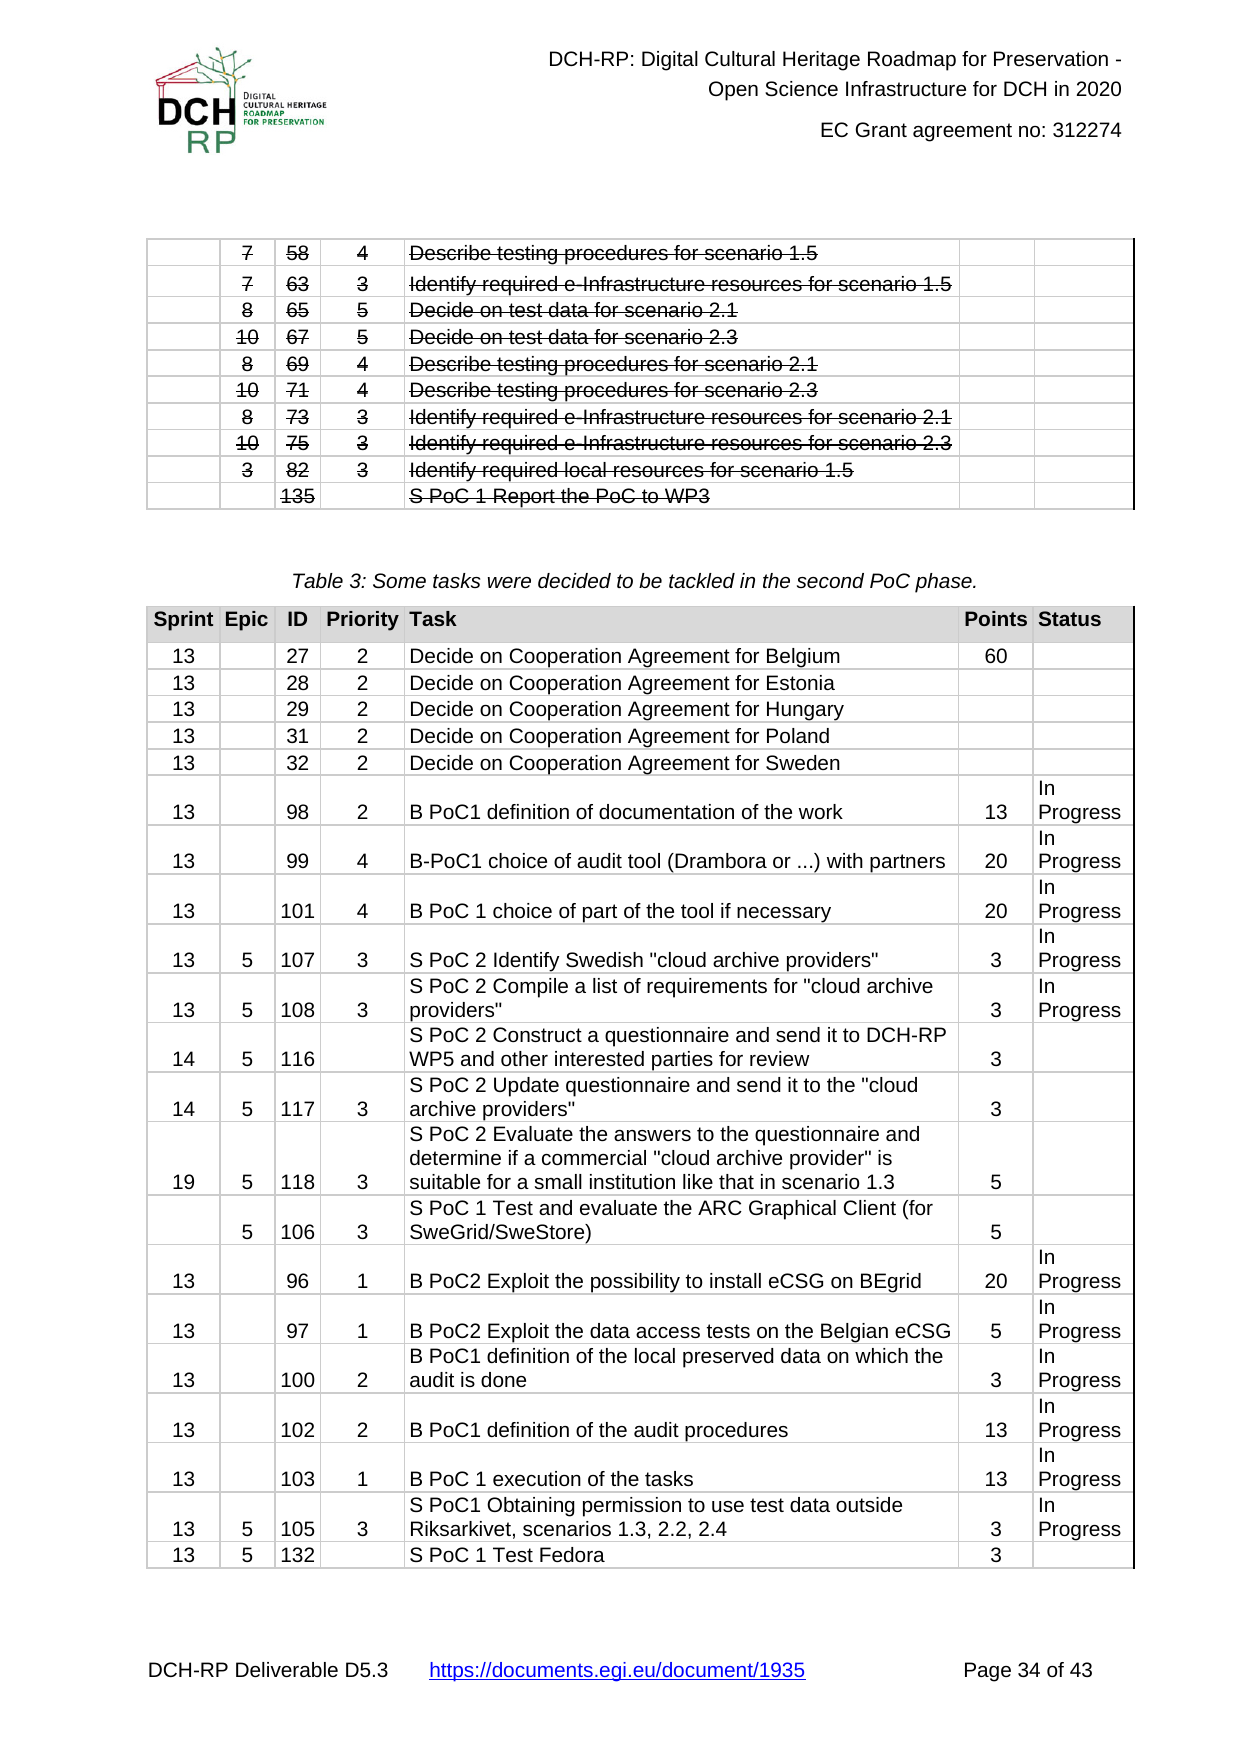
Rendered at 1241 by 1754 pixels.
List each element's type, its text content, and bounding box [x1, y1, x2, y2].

table_cell 3 [321, 974, 404, 1022]
table_cell 2 [321, 1344, 404, 1392]
table_cell [1035, 404, 1133, 428]
table_cell 67 [276, 324, 320, 349]
table_cell [1035, 430, 1133, 455]
table_cell [148, 297, 219, 322]
table_cell 102 [276, 1394, 320, 1442]
table_cell [1035, 297, 1133, 322]
table_cell [148, 483, 219, 508]
table_cell [1034, 750, 1133, 774]
table_cell 97 [276, 1295, 320, 1343]
table_cell 5 [321, 297, 404, 322]
table_cell [960, 457, 1034, 482]
table_cell 3 [959, 974, 1032, 1022]
table_cell 60 [959, 643, 1032, 668]
table_cell Describe testing procedures for scenario 2.3 [405, 377, 959, 402]
table_cell 2 [321, 750, 404, 774]
table_cell [959, 696, 1032, 721]
table_cell 4 [321, 240, 404, 264]
table_header Epic [221, 607, 274, 642]
table_cell Decide on Cooperation Agreement for Estonia [405, 670, 958, 695]
table_cell [960, 240, 1034, 264]
table_cell 13 [148, 974, 219, 1022]
table_cell 116 [276, 1023, 320, 1071]
table_cell 99 [276, 826, 320, 873]
table_cell 13 [148, 1344, 219, 1392]
table_cell 82 [276, 457, 320, 482]
table_cell In Progress [1034, 1245, 1133, 1293]
table_cell 108 [276, 974, 320, 1022]
table_cell S PoC1 Obtaining permission to use test data outside Riksarkivet, scenarios 1.3, 2.2, 2.4 [405, 1493, 958, 1541]
text Table 3: Some tasks were decided to be tackled in the second PoC phase. [148, 564, 1122, 593]
table_cell 58 [276, 240, 320, 264]
table_cell [321, 483, 404, 508]
table_cell 71 [276, 377, 320, 402]
table_cell 117 [276, 1073, 320, 1121]
table_cell [960, 351, 1034, 375]
table_cell 13 [148, 750, 219, 774]
table_cell 14 [148, 1073, 219, 1121]
table_cell 3 [321, 1073, 404, 1121]
table_cell 13 [148, 826, 219, 873]
table_cell [1034, 1073, 1133, 1121]
table_cell S PoC 1 Report the PoC to WP3 [405, 483, 959, 508]
table_cell Decide on Cooperation Agreement for Belgium [405, 643, 958, 668]
table_cell In Progress [1034, 1295, 1133, 1343]
table_cell 105 [276, 1493, 320, 1541]
table_cell 13 [148, 670, 219, 695]
table_cell 13 [148, 723, 219, 748]
table_cell 13 [148, 875, 219, 923]
table_cell 69 [276, 351, 320, 375]
table_cell 13 [959, 1394, 1032, 1442]
table_cell 13 [959, 1443, 1032, 1491]
table_cell S PoC 2 Identify Swedish "cloud archive providers" [405, 925, 958, 972]
table_cell 5 [959, 1196, 1032, 1244]
table_cell Identify required e-Infrastructure resources for scenario 2.1 [405, 404, 959, 428]
table_cell [1035, 324, 1133, 349]
table_cell [148, 430, 219, 455]
table_cell [221, 1344, 274, 1392]
table_cell In Progress [1034, 1344, 1133, 1392]
table_cell 5 [221, 1542, 274, 1567]
table_cell 29 [276, 696, 320, 721]
table_cell 13 [148, 776, 219, 824]
table_cell Identify required e-Infrastructure resources for scenario 1.5 [405, 266, 959, 296]
table_cell [221, 1394, 274, 1442]
table_cell [960, 324, 1034, 349]
table_cell 7 [221, 266, 274, 296]
table_cell [1034, 1542, 1133, 1567]
table_cell 10 [221, 430, 274, 455]
table_cell In Progress [1034, 776, 1133, 824]
table_cell 3 [959, 1073, 1032, 1121]
table_cell [221, 1443, 274, 1491]
table_cell 75 [276, 430, 320, 455]
table_cell 5 [221, 1493, 274, 1541]
table_cell 73 [276, 404, 320, 428]
table_cell [960, 483, 1034, 508]
table_cell 7 [221, 240, 274, 264]
table_cell [1034, 1122, 1133, 1194]
table_cell 13 [148, 1493, 219, 1541]
table_cell [960, 266, 1034, 296]
table_cell 118 [276, 1122, 320, 1194]
table_cell 1 [321, 1443, 404, 1491]
table_cell S PoC 2 Compile a list of requirements for "cloud archive providers" [405, 974, 958, 1022]
table_cell 3 [321, 1196, 404, 1244]
table_cell Decide on Cooperation Agreement for Poland [405, 723, 958, 748]
table_cell [321, 1023, 404, 1071]
table_cell 10 [221, 324, 274, 349]
table_cell 2 [321, 643, 404, 668]
table_cell [148, 266, 219, 296]
table_cell 5 [221, 1122, 274, 1194]
table_cell Describe testing procedures for scenario 1.5 [405, 240, 959, 264]
table_cell 13 [148, 696, 219, 721]
table_cell 63 [276, 266, 320, 296]
table_cell Describe testing procedures for scenario 2.1 [405, 351, 959, 375]
table_cell [960, 430, 1034, 455]
table_cell 5 [221, 1023, 274, 1071]
table_cell B-PoC1 choice of audit tool (Drambora or ...) with partners [405, 826, 958, 873]
table_cell 2 [321, 696, 404, 721]
table_cell [1035, 266, 1133, 296]
table_cell 101 [276, 875, 320, 923]
table_cell [960, 404, 1034, 428]
table_cell B PoC1 definition of documentation of the work [405, 776, 958, 824]
table_header Status [1034, 607, 1133, 642]
table_cell 3 [221, 457, 274, 482]
table_cell Identify required local resources for scenario 1.5 [405, 457, 959, 482]
table_cell [148, 240, 219, 264]
table_cell In Progress [1034, 1443, 1133, 1491]
table_cell 13 [148, 1394, 219, 1442]
table_cell [960, 377, 1034, 402]
table_cell [148, 351, 219, 375]
table_cell [221, 696, 274, 721]
table_cell B PoC 1 execution of the tasks [405, 1443, 958, 1491]
table_cell 100 [276, 1344, 320, 1392]
table_cell B PoC1 definition of the local preserved data on which the audit is done [405, 1344, 958, 1392]
table_header Task [405, 607, 958, 642]
table_cell 13 [148, 643, 219, 668]
table_cell [221, 670, 274, 695]
table_cell Decide on test data for scenario 2.3 [405, 324, 959, 349]
table_cell 65 [276, 297, 320, 322]
table_cell 3 [959, 1023, 1032, 1071]
table_cell [221, 643, 274, 668]
table_cell [221, 776, 274, 824]
table_cell [221, 826, 274, 873]
table_cell In Progress [1034, 875, 1133, 923]
table_cell [959, 723, 1032, 748]
table_cell 4 [321, 826, 404, 873]
table_cell 4 [321, 377, 404, 402]
table_cell S PoC 2 Construct a questionnaire and send it to DCH-RP WP5 and other interested parties for review [405, 1023, 958, 1071]
table_cell 8 [221, 351, 274, 375]
table_cell Decide on test data for scenario 2.1 [405, 297, 959, 322]
table_cell Decide on Cooperation Agreement for Hungary [405, 696, 958, 721]
table_cell 3 [959, 1542, 1032, 1567]
table_cell [1035, 377, 1133, 402]
table_cell 1 [321, 1245, 404, 1293]
table_cell 13 [148, 1295, 219, 1343]
table_cell [1034, 670, 1133, 695]
table_cell 4 [321, 351, 404, 375]
table_cell 103 [276, 1443, 320, 1491]
table_cell 13 [959, 776, 1032, 824]
table_cell Decide on Cooperation Agreement for Sweden [405, 750, 958, 774]
table_cell S PoC 1 Test and evaluate the ARC Graphical Client (for SweGrid/SweStore) [405, 1196, 958, 1244]
table_cell [1034, 723, 1133, 748]
table_cell 28 [276, 670, 320, 695]
table_cell 19 [148, 1122, 219, 1194]
table_cell [221, 1295, 274, 1343]
table_cell 13 [148, 1443, 219, 1491]
table_cell 31 [276, 723, 320, 748]
table_header Sprint [148, 607, 219, 642]
table_cell 20 [959, 875, 1032, 923]
table_cell S PoC 1 Test Fedora [405, 1542, 958, 1567]
table_cell [221, 1245, 274, 1293]
table_cell 10 [221, 377, 274, 402]
table_cell 3 [959, 1493, 1032, 1541]
table_cell 3 [321, 1493, 404, 1541]
table_cell [148, 457, 219, 482]
table_cell 106 [276, 1196, 320, 1244]
table_cell 3 [321, 1122, 404, 1194]
table_cell 20 [959, 826, 1032, 873]
table_cell B PoC1 definition of the audit procedures [405, 1394, 958, 1442]
table_cell 132 [276, 1542, 320, 1567]
table_cell 2 [321, 776, 404, 824]
table_cell [1034, 643, 1133, 668]
table_cell 8 [221, 297, 274, 322]
table_cell 5 [221, 1196, 274, 1244]
table_cell 5 [221, 1073, 274, 1121]
table_cell [221, 875, 274, 923]
table_cell 1 [321, 1295, 404, 1343]
table_cell [1035, 483, 1133, 508]
table_cell S PoC 2 Update questionnaire and send it to the "cloud archive providers" [405, 1073, 958, 1121]
table_cell 14 [148, 1023, 219, 1071]
table_cell [959, 670, 1032, 695]
table_cell [1035, 351, 1133, 375]
table_cell In Progress [1034, 1394, 1133, 1442]
table_cell 13 [148, 1245, 219, 1293]
table_cell 3 [959, 1344, 1032, 1392]
table_cell [221, 750, 274, 774]
table_cell In Progress [1034, 826, 1133, 873]
table_cell 5 [959, 1122, 1032, 1194]
table_cell 20 [959, 1245, 1032, 1293]
table_cell 4 [321, 875, 404, 923]
table_cell B PoC2 Exploit the data access tests on the Belgian eCSG [405, 1295, 958, 1343]
table_cell 3 [959, 925, 1032, 972]
table_cell B PoC 1 choice of part of the tool if necessary [405, 875, 958, 923]
table_cell In Progress [1034, 974, 1133, 1022]
table_cell 5 [221, 974, 274, 1022]
table_cell 3 [321, 266, 404, 296]
table_cell B PoC2 Exploit the possibility to install eCSG on BEgrid [405, 1245, 958, 1293]
table_cell [1034, 1023, 1133, 1071]
table_cell 2 [321, 723, 404, 748]
table_cell In Progress [1034, 1493, 1133, 1541]
table_cell 3 [321, 457, 404, 482]
table_cell In Progress [1034, 925, 1133, 972]
table_cell [148, 324, 219, 349]
table_cell 8 [221, 404, 274, 428]
table_cell [959, 750, 1032, 774]
table_cell 27 [276, 643, 320, 668]
table_header Priority [321, 607, 404, 642]
table_header ID [276, 607, 320, 642]
table_cell [221, 723, 274, 748]
table_cell [1034, 1196, 1133, 1244]
table_cell 107 [276, 925, 320, 972]
table_cell [148, 377, 219, 402]
table_header Points [959, 607, 1032, 642]
table_cell 13 [148, 1542, 219, 1567]
table_cell 13 [148, 925, 219, 972]
table_cell 98 [276, 776, 320, 824]
table_cell 5 [321, 324, 404, 349]
table_cell 5 [221, 925, 274, 972]
table_cell [1035, 240, 1133, 264]
table_cell 2 [321, 670, 404, 695]
table_cell [221, 483, 274, 508]
table_cell Identify required e-Infrastructure resources for scenario 2.3 [405, 430, 959, 455]
table_cell [960, 297, 1034, 322]
table_cell 3 [321, 925, 404, 972]
table_cell 96 [276, 1245, 320, 1293]
table_cell [148, 404, 219, 428]
table_cell [1035, 457, 1133, 482]
table_cell 135 [276, 483, 320, 508]
table_cell 5 [959, 1295, 1032, 1343]
table_cell S PoC 2 Evaluate the answers to the questionnaire and determine if a commercial "cloud archive provider" is suitable for a small institution like that in scenario 1.3 [405, 1122, 958, 1194]
table_cell 32 [276, 750, 320, 774]
table_cell 3 [321, 430, 404, 455]
table_cell 3 [321, 404, 404, 428]
table_cell [1034, 696, 1133, 721]
table_cell [321, 1542, 404, 1567]
picture [147, 42, 332, 159]
table_cell 2 [321, 1394, 404, 1442]
table_cell [148, 1196, 219, 1244]
